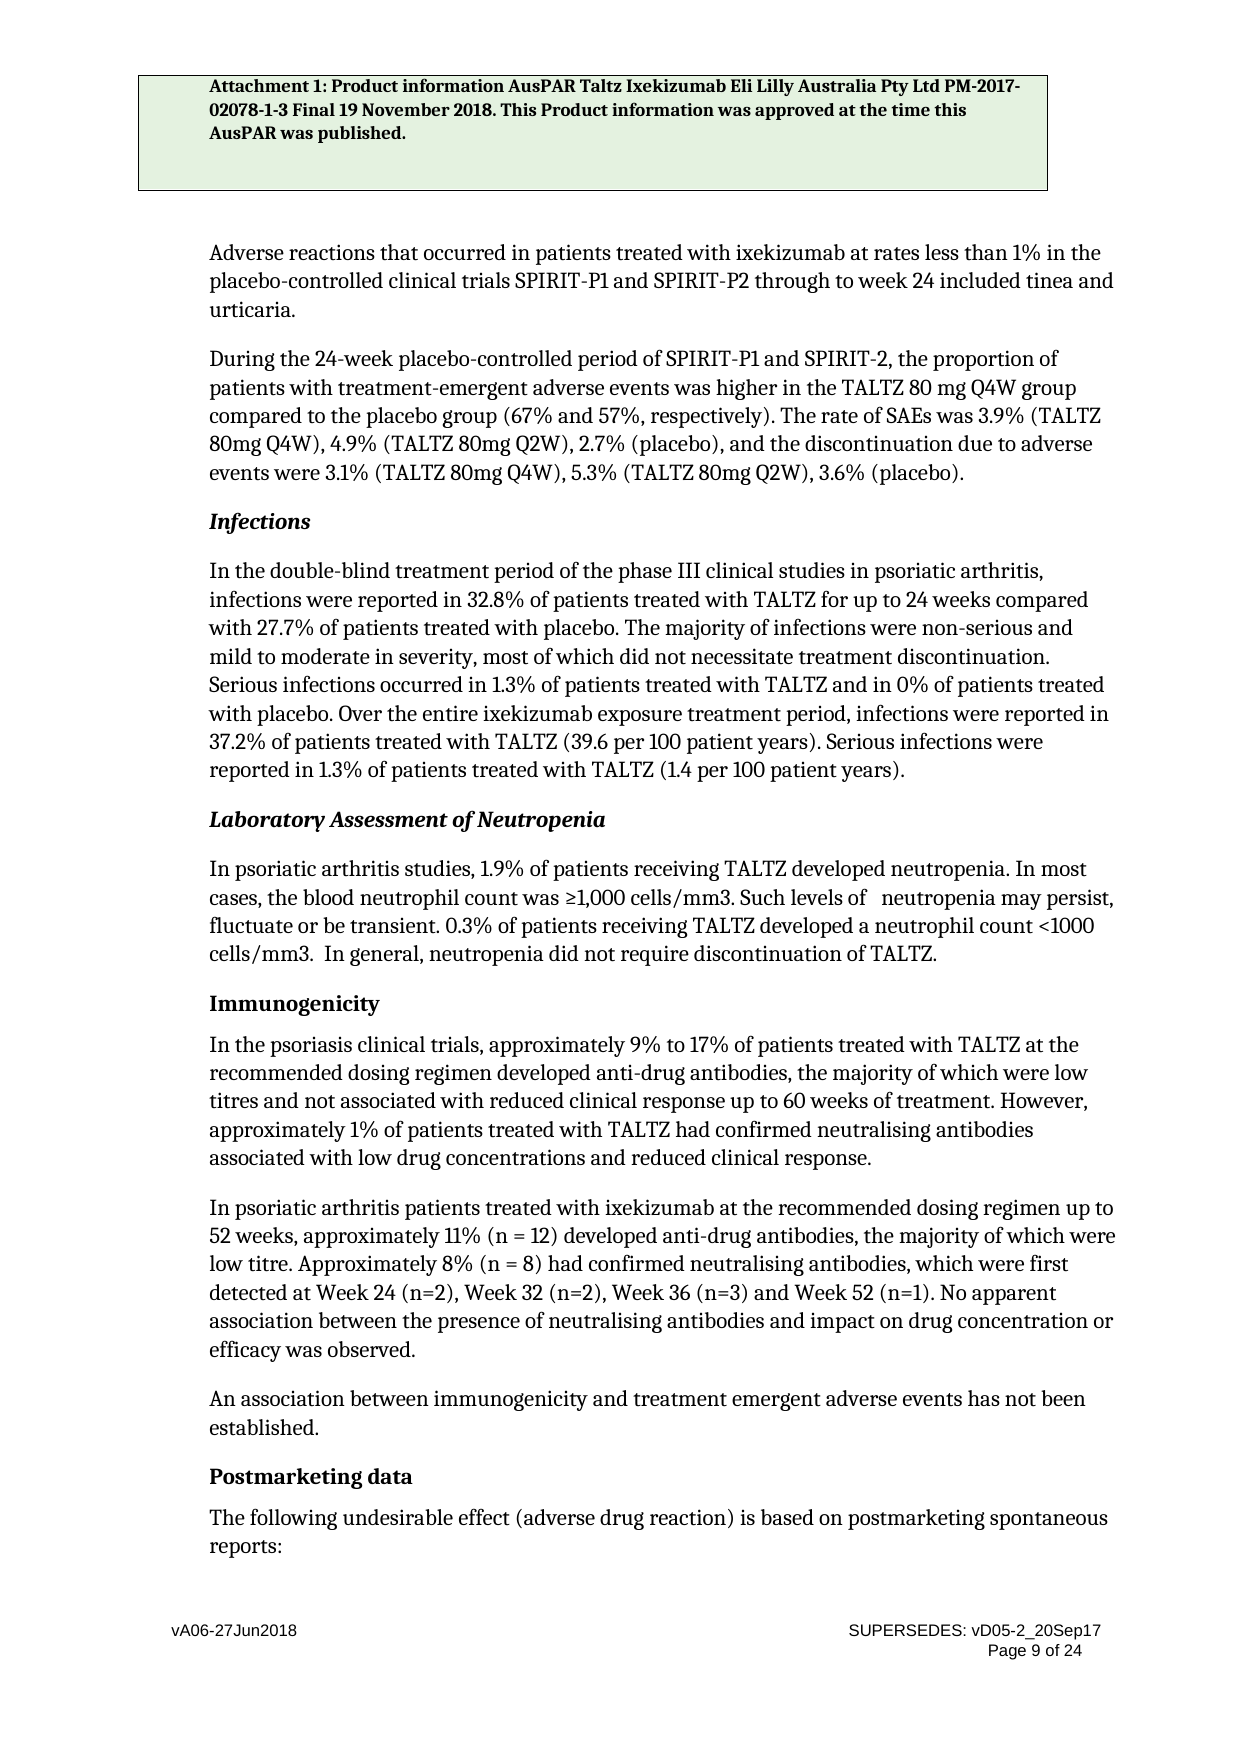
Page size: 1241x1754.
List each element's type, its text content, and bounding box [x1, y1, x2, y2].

text The following undesirable effect (adverse drug reaction) is based on postmarketing spontaneous reports: [209, 1504, 1122, 1559]
text Infections [209, 509, 1122, 535]
text In the double-blind treatment period of the phase III clinical studies in psoriatic arthritis, infections were reported in 32.8% of patients treated with TALTZ for up to 24 weeks compared with 27.7% of patients treated with placebo. The majority of infections were non-serious and mild to moderate in severity, most of which did not necessitate treatment discontinuation. Serious infections occurred in 1.3% of patients treated with TALTZ and in 0% of patients treated with placebo. Over the entire ixekizumab exposure treatment period, infections were reported in 37.2% of patients treated with TALTZ (39.6 per 100 patient years). Serious infections were reported in 1.3% of patients treated with TALTZ (1.4 per 100 patient years). [209, 558, 1122, 784]
text During the 24-week placebo-controlled period of SPIRIT-P1 and SPIRIT-2, the proportion of patients with treatment-emergent adverse events was higher in the TALTZ 80 mg Q4W group compared to the placebo group (67% and 57%, respectively). The rate of SAEs was 3.9% (TALTZ 80mg Q4W), 4.9% (TALTZ 80mg Q2W), 2.7% (placebo), and the discontinuation due to adverse events were 3.1% (TALTZ 80mg Q4W), 5.3% (TALTZ 80mg Q2W), 3.6% (placebo). [209, 346, 1122, 486]
text Laboratory Assessment of Neutropenia [209, 807, 1122, 833]
text In psoriatic arthritis patients treated with ixekizumab at the recommended dosing regimen up to 52 weeks, approximately 11% (n = 12) developed anti-drug antibodies, the majority of which were low titre. Approximately 8% (n = 8) had confirmed neutralising antibodies, which were first detected at Week 24 (n=2), Week 32 (n=2), Week 36 (n=3) and Week 52 (n=1). No apparent association between the presence of neutralising antibodies and impact on drug concentration or efficacy was observed. [209, 1194, 1122, 1363]
subtitle Postmarketing data [209, 1463, 1122, 1490]
text In the psoriasis clinical trials, approximately 9% to 17% of patients treated with TALTZ at the recommended dosing regimen developed anti-drug antibodies, the majority of which were low titres and not associated with reduced clinical response up to 60 weeks of treatment. However, approximately 1% of patients treated with TALTZ had confirmed neutralising antibodies associated with low drug concentrations and reduced clinical response. [209, 1031, 1122, 1171]
text Adverse reactions that occurred in patients treated with ixekizumab at rates less than 1% in the placebo-controlled clinical trials SPIRIT-P1 and SPIRIT-P2 through to week 24 included tinea and urticaria. [209, 240, 1122, 323]
subtitle Immunogenicity [209, 990, 1122, 1017]
text An association between immunogenicity and treatment emergent adverse events has not been established. [209, 1386, 1122, 1441]
text In psoriatic arthritis studies, 1.9% of patients receiving TALTZ developed neutropenia. In most cases, the blood neutrophil count was ≥1,000 cells/mm3. Such levels of neutropenia may persist, fluctuate or be transient. 0.3% of patients receiving TALTZ developed a neutrophil count <1000 cells/mm3. In general, neutropenia did not require discontinuation of TALTZ. [209, 856, 1122, 967]
